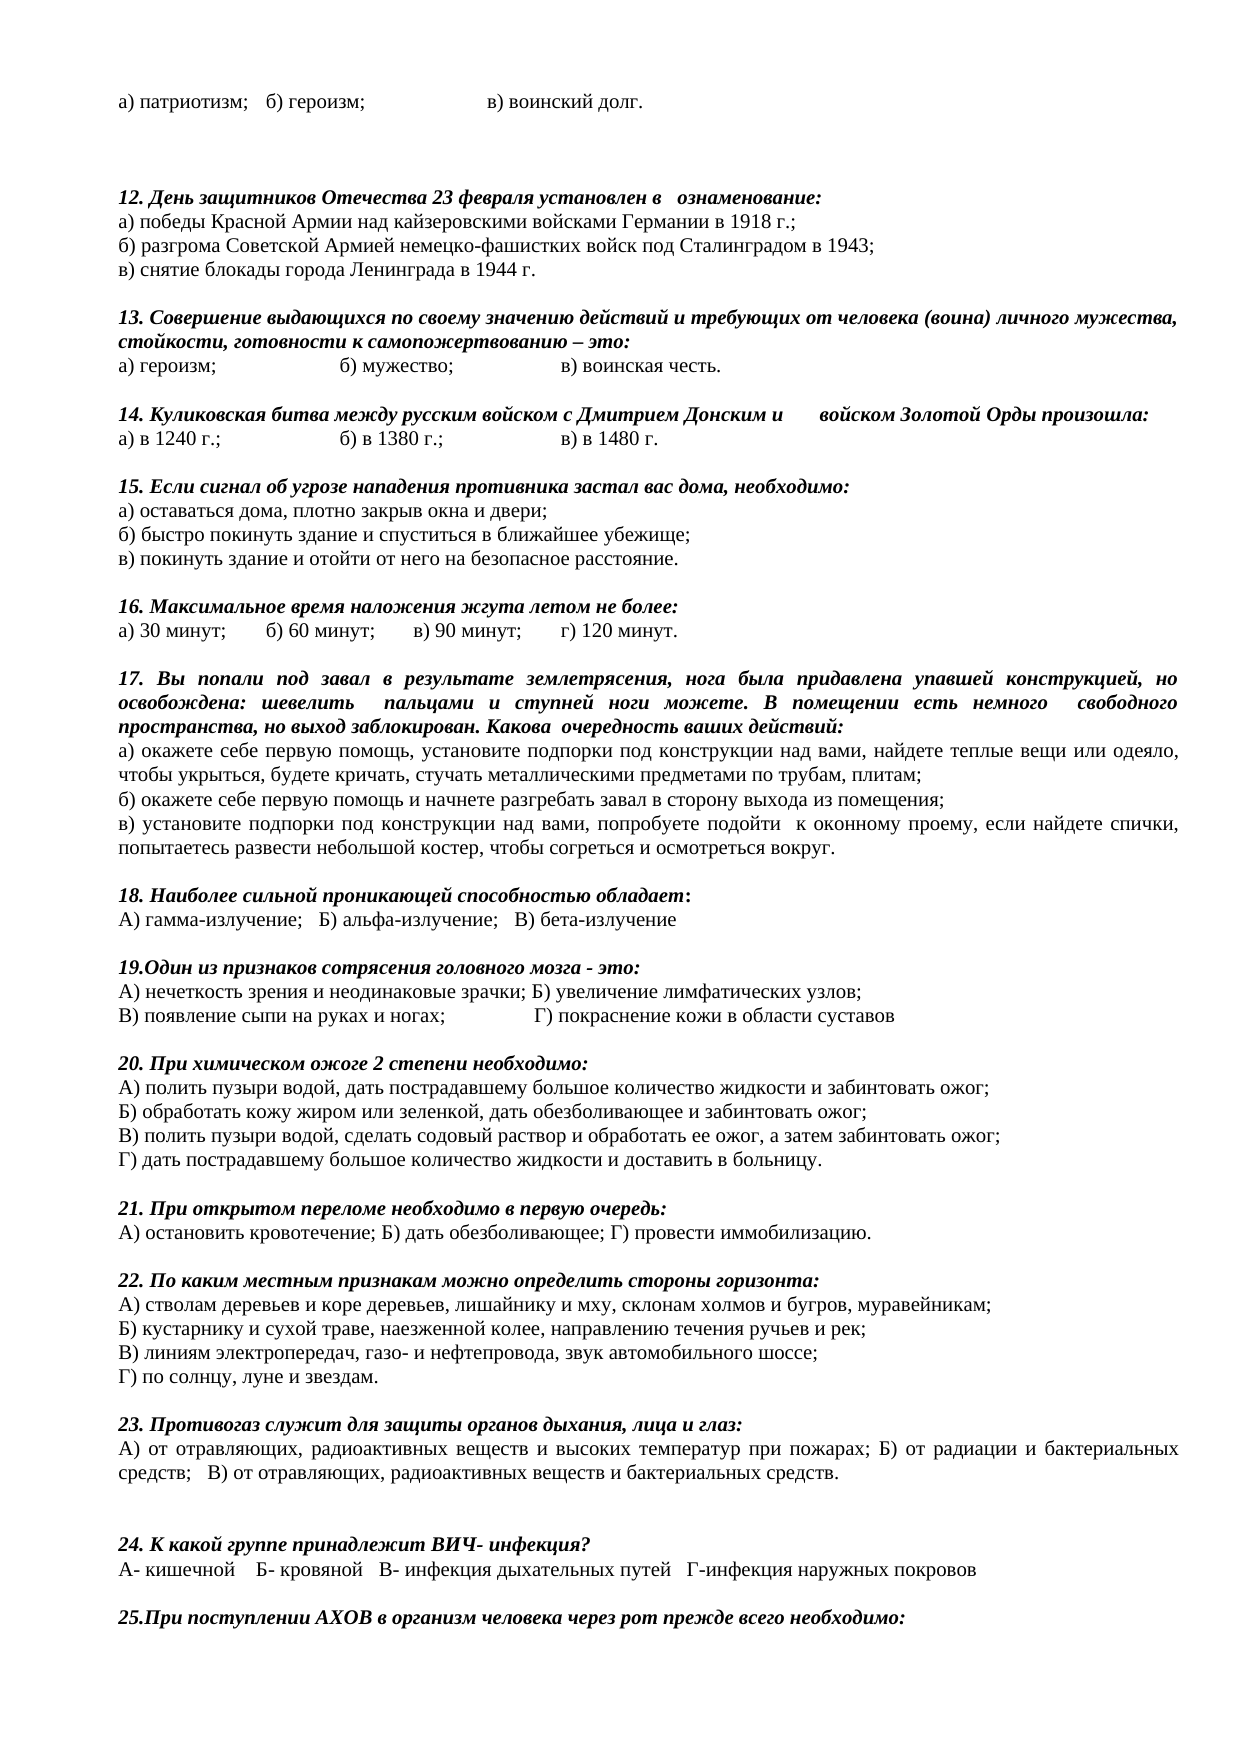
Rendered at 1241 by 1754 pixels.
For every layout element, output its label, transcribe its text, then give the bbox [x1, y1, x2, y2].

text 21. При открытом переломе необходимо в первую очередь: [118, 1196, 1181, 1219]
text 14. Куликовская битва между русским войском с Дмитрием Донским и войском Золотой Орды произошла: [118, 401, 1181, 426]
text а) окажете себе первую помощь, установите подпорки под конструкции над вами, найдете теплые вещи или одеяло, чтобы укрыться, будете кричать, стучать металлическими предметами по трубам, плитам; [118, 738, 1181, 786]
text 13. Совершение выдающихся по своему значению действий и требующих от человека (воина) личного мужества, стойкости, готовности к самопожертвованию – это: [118, 305, 1181, 353]
text А) стволам деревьев и коре деревьев, лишайнику и мху, склонам холмов и бугров, муравейникам; [118, 1292, 1181, 1316]
text а) в .; б) в .; в) в . [118, 426, 1181, 449]
text 12. День защитников Отечества 23 февраля установлен в ознаменование: [118, 185, 1181, 209]
text В) появление сыпи на руках и ногах; Г) покраснение кожи в области суставов [118, 1003, 1181, 1027]
text 16. Максимальное время наложения жгута летом не более: [118, 594, 1181, 618]
text А) от отравляющих, радиоактивных веществ и высоких температур при пожарах; Б) от радиации и бактериальных средств; В) от отравляющих, радиоактивных веществ и бактериальных средств. [118, 1436, 1181, 1484]
text А) полить пузыри водой, дать пострадавшему большое количество жидкости и забинтовать ожог; [118, 1075, 1181, 1099]
text а) победы Красной Армии над кайзеровскими войсками Германии в .; [118, 209, 1181, 233]
text Б) кустарнику и сухой траве, наезженной колее, направлению течения ручьев и рек; [118, 1316, 1181, 1340]
text В) линиям электропередач, газо- и нефтепровода, звук автомобильного шоссе; [118, 1340, 1181, 1364]
text 20. При химическом ожоге 2 степени необходимо: [118, 1051, 1181, 1075]
text А- кишечной Б- кровяной В- инфекция дыхательных путей Г-инфекция наружных покровов [118, 1556, 1181, 1581]
text 15. Если сигнал об угрозе нападения противника застал вас дома, необходимо: [118, 474, 1181, 498]
text в) снятие блокады города Ленинграда в . [118, 257, 1181, 281]
text 18. Наиболее сильной проникающей способностью обладает: [118, 883, 1181, 907]
text а) оставаться дома, плотно закрыв окна и двери; [118, 498, 1181, 522]
text 25.При поступлении АХОВ в организм человека через рот прежде всего необходимо: [118, 1604, 1181, 1629]
text 17. Вы попали под завал в результате землетрясения, нога была придавлена упавшей конструкцией, но освобождена: шевелить пальцами и ступней ноги можете. В помещении есть немного свободного пространства, но выход заблокирован. Какова очередность ваших действий: [118, 666, 1181, 738]
text А) гамма-излучение; Б) альфа-излучение; В) бета-излучение [118, 907, 1181, 931]
text а) 30 минут; б) 60 минут; в) 90 минут; г) 120 минут. [118, 618, 1181, 642]
text б) разгрома Советской Армией немецко-фашистких войск под Сталинградом в 1943; [118, 233, 1181, 257]
text Б) обработать кожу жиром или зеленкой, дать обезболивающее и забинтовать ожог; [118, 1099, 1181, 1123]
text А) остановить кровотечение; Б) дать обезболивающее; Г) провести иммобилизацию. [118, 1219, 1181, 1244]
text 23. Противогаз служит для защиты органов дыхания, лица и глаз: [118, 1412, 1181, 1436]
text Г) дать пострадавшему большое количество жидкости и доставить в больницу. [118, 1147, 1181, 1171]
text а) патриотизм; б) героизм; в) воинский долг. [118, 89, 1181, 113]
text 19.Один из признаков сотрясения головного мозга - это: [118, 955, 1181, 979]
text в) покинуть здание и отойти от него на безопасное расстояние. [118, 546, 1181, 570]
text 24. К какой группе принадлежит ВИЧ- инфекция? [118, 1532, 1181, 1556]
text в) установите подпорки под конструкции над вами, попробуете подойти к оконному проему, если найдете спички, попытаетесь развести небольшой костер, чтобы согреться и осмотреться вокруг. [118, 811, 1181, 859]
text б) окажете себе первую помощь и начнете разгребать завал в сторону выхода из помещения; [118, 786, 1181, 811]
text б) быстро покинуть здание и спуститься в ближайшее убежище; [118, 522, 1181, 546]
text В) полить пузыри водой, сделать содовый раствор и обработать ее ожог, а затем забинтовать ожог; [118, 1123, 1181, 1147]
text Г) по солнцу, луне и звездам. [118, 1364, 1181, 1388]
text 22. По каким местным признакам можно определить стороны горизонта: [118, 1268, 1181, 1292]
text а) героизм; б) мужество; в) воинская честь. [118, 353, 1181, 377]
text А) нечеткость зрения и неодинаковые зрачки; Б) увеличение лимфатических узлов; [118, 979, 1181, 1003]
